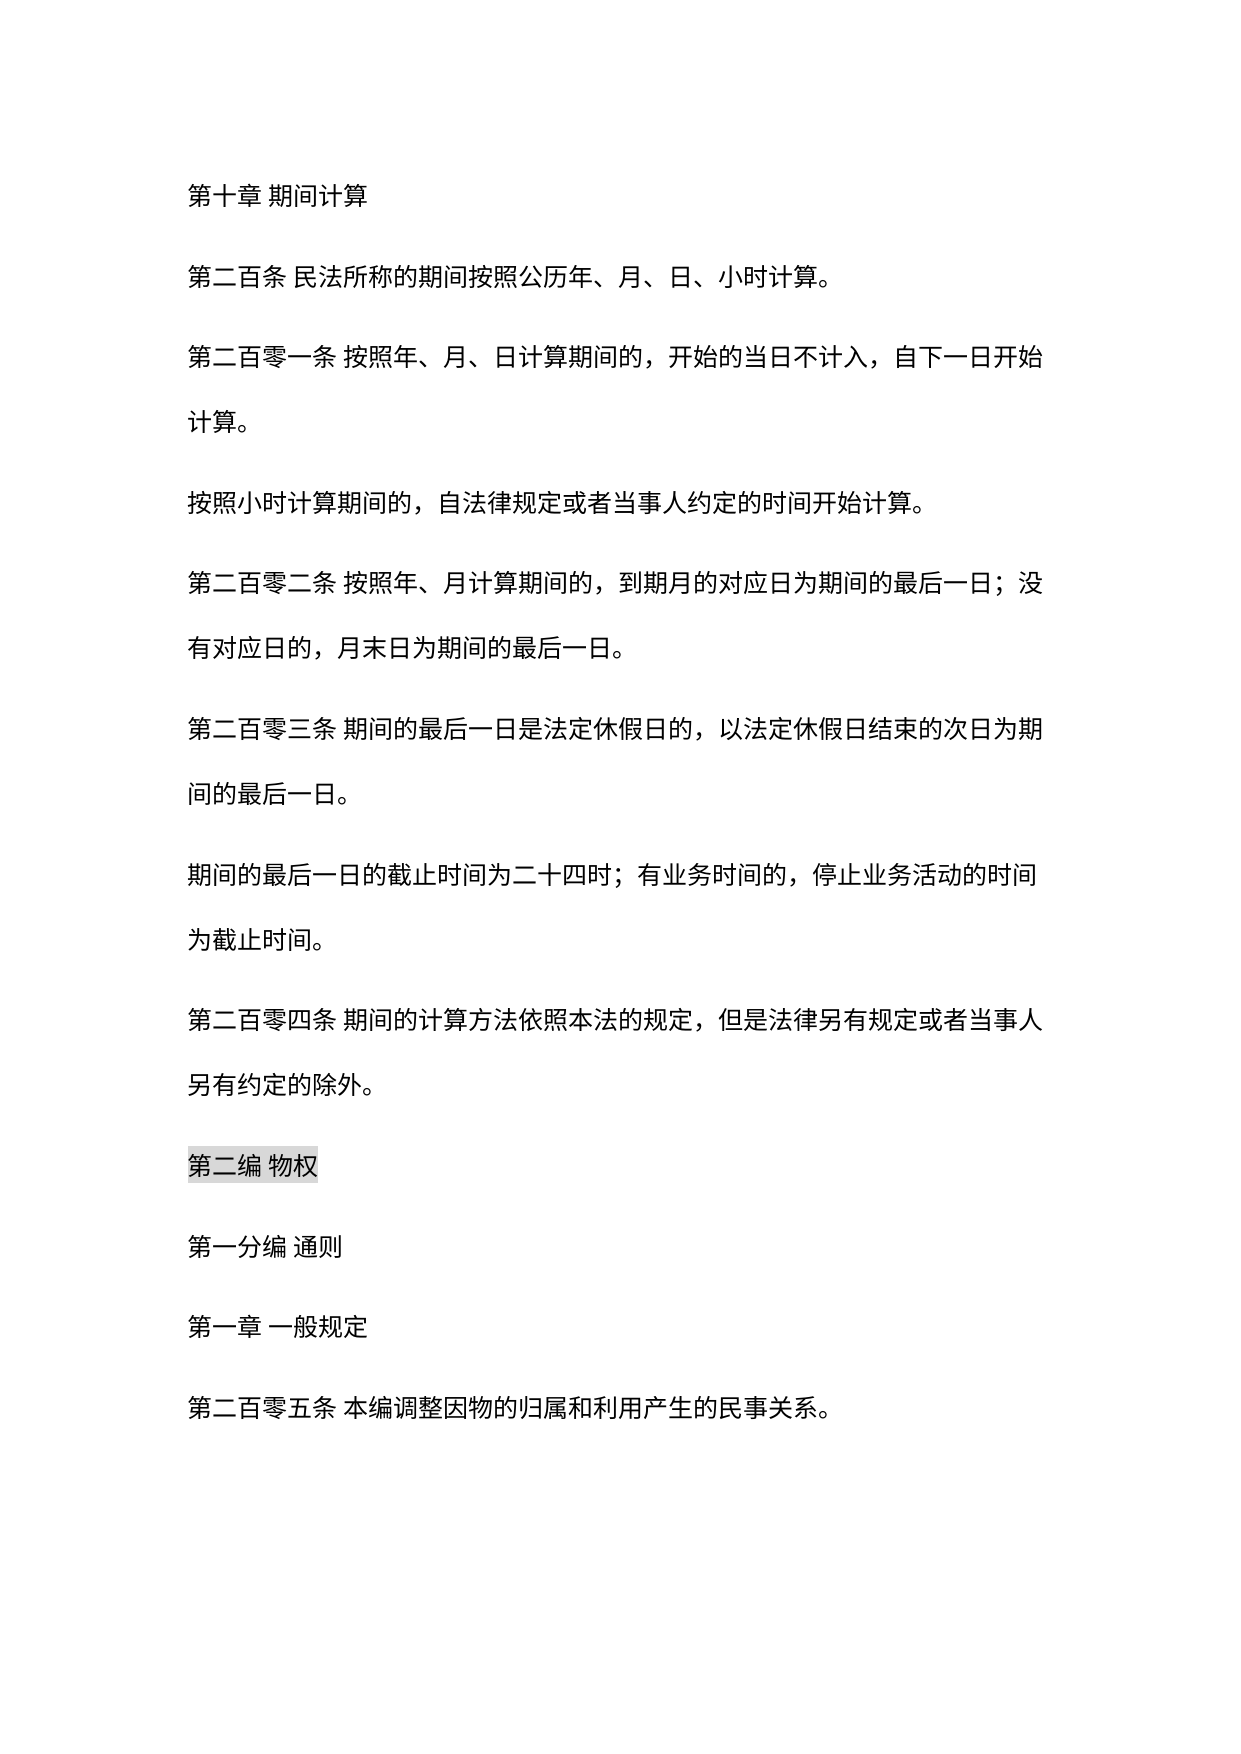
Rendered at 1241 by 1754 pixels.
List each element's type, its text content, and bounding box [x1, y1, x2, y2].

text 第一分编 通则 [187, 1213, 1053, 1278]
text 第二百零二条 按照年、月计算期间的，到期月的对应日为期间的最后一日；没有对应日的，月末日为期间的最后一日。 [187, 549, 1053, 679]
text 按照小时计算期间的，自法律规定或者当事人约定的时间开始计算。 [187, 469, 1053, 534]
text 期间的最后一日的截止时间为二十四时；有业务时间的，停止业务活动的时间为截止时间。 [187, 841, 1053, 971]
text 第二百零一条 按照年、月、日计算期间的，开始的当日不计入，自下一日开始计算。 [187, 323, 1053, 453]
text 第二百条 民法所称的期间按照公历年、月、日、小时计算。 [187, 243, 1053, 308]
text 第十章 期间计算 [187, 162, 1053, 227]
text 第二百零五条 本编调整因物的归属和利用产生的民事关系。 [187, 1374, 1053, 1439]
text 第一章 一般规定 [187, 1293, 1053, 1358]
text 第二百零三条 期间的最后一日是法定休假日的，以法定休假日结束的次日为期间的最后一日。 [187, 695, 1053, 825]
text 第二编 物权 [187, 1132, 1053, 1197]
text 第二百零四条 期间的计算方法依照本法的规定，但是法律另有规定或者当事人另有约定的除外。 [187, 986, 1053, 1116]
